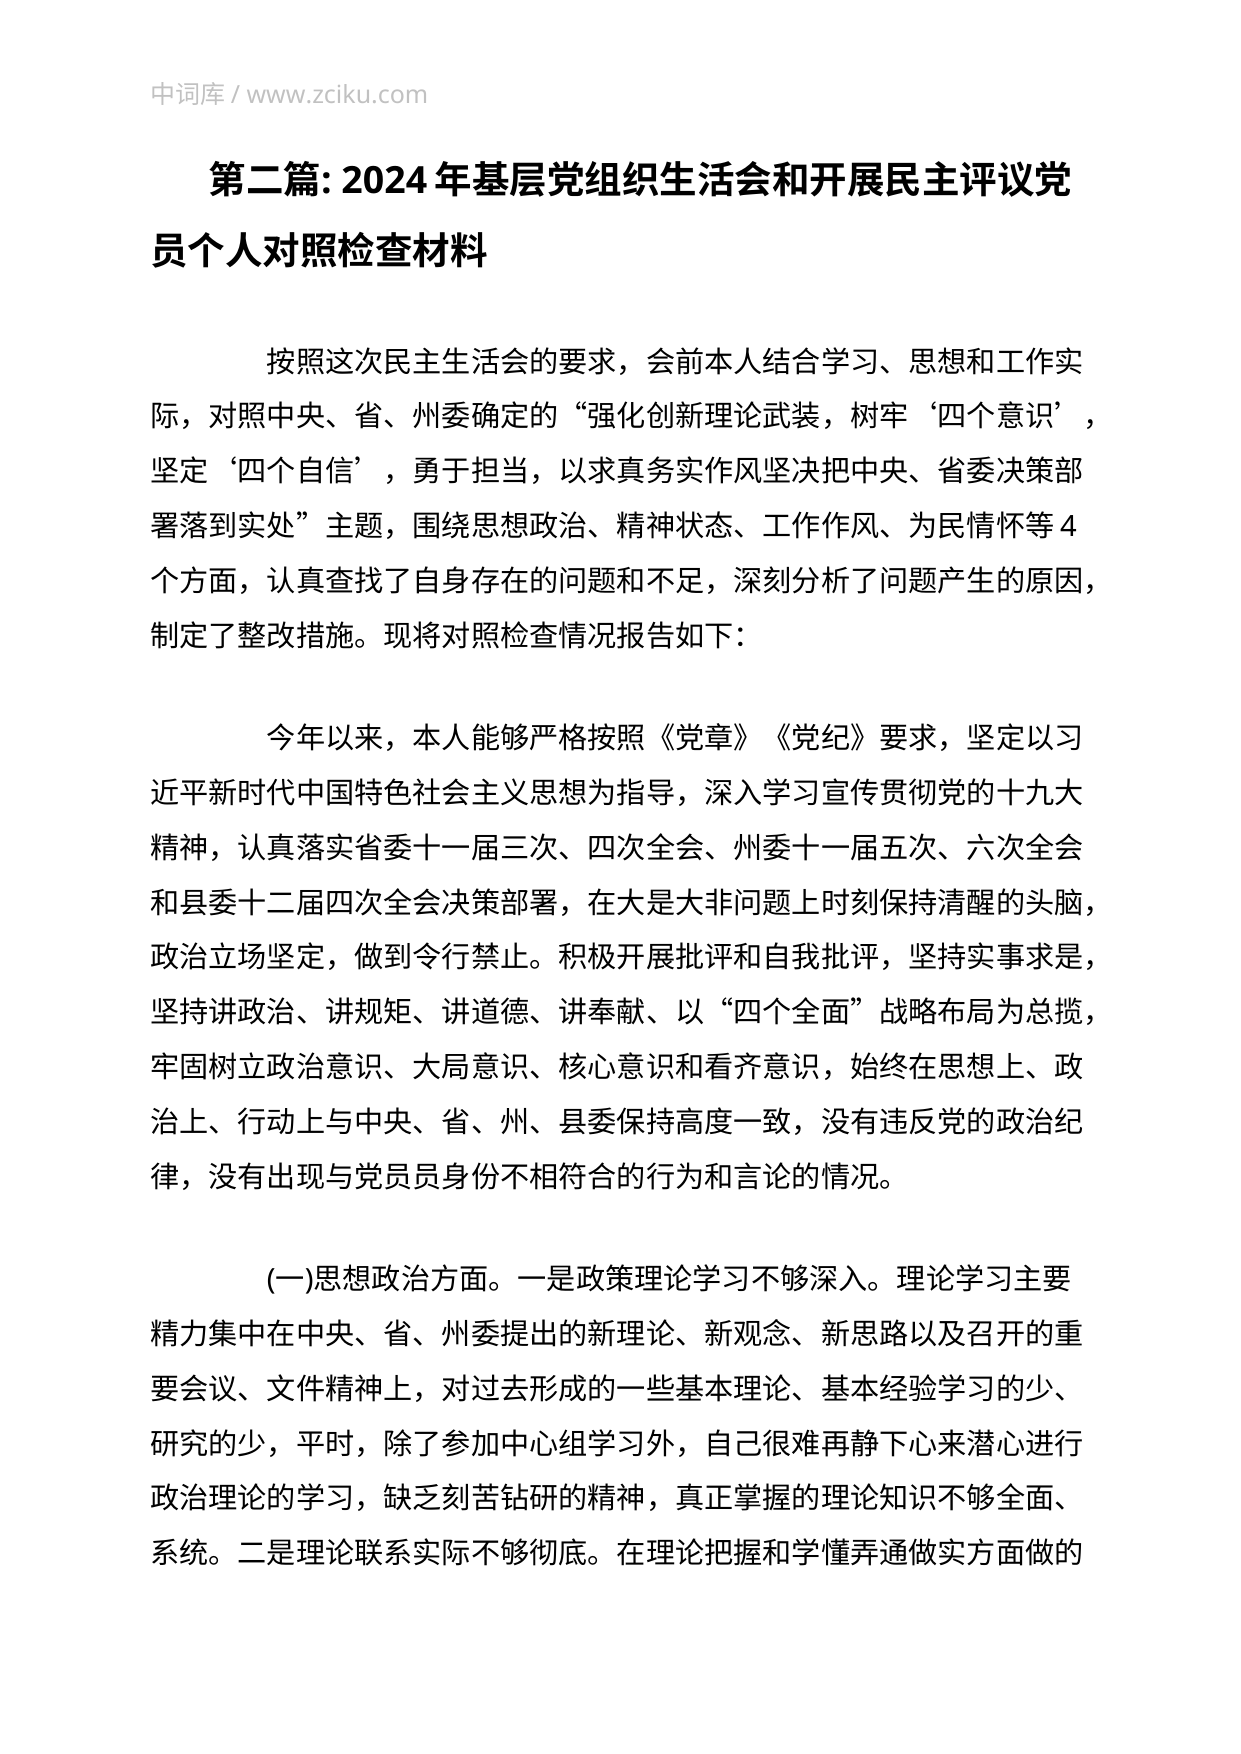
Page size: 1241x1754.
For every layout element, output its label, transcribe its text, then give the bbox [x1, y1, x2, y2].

text 第二篇: 2024年基层党组织生活会和开展民主评议党员个人对照检查材料 [150, 150, 1090, 275]
text 今年以来，本人能够严格按照《党章》《党纪》要求，坚定以习近平新时代中国特色社会主义思想为指导，深入学习宣传贯彻党的十九大精神，认真落实省委十一届三次、四次全会、州委十一届五次、六次全会和县委十二届四次全会决策部署，在大是大非问题上时刻保持清醒的头脑，政治立场坚定，做到令行禁止。积极开展批评和自我批评，坚持实事求是，坚持讲政治、讲规矩、讲道德、讲奉献、以“四个全面”战略布局为总揽，牢固树立政治意识、大局意识、核心意识和看齐意识，始终在思想上、政治上、行动上与中央、省、州、县委保持高度一致，没有违反党的政治纪律，没有出现与党员员身份不相符合的行为和言论的情况。 [150, 714, 1090, 1196]
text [150, 1255, 1090, 1572]
text 按照这次民主生活会的要求，会前本人结合学习、思想和工作实际，对照中央、省、州委确定的“强化创新理论武装，树牢‘四个意识’，坚定‘四个自信’，勇于担当，以求真务实作风坚决把中央、省委决策部署落到实处”主题，围绕思想政治、精神状态、工作作风、为民情怀等4个方面，认真查找了自身存在的问题和不足，深刻分析了问题产生的原因，制定了整改措施。现将对照检查情况报告如下： [150, 338, 1090, 655]
